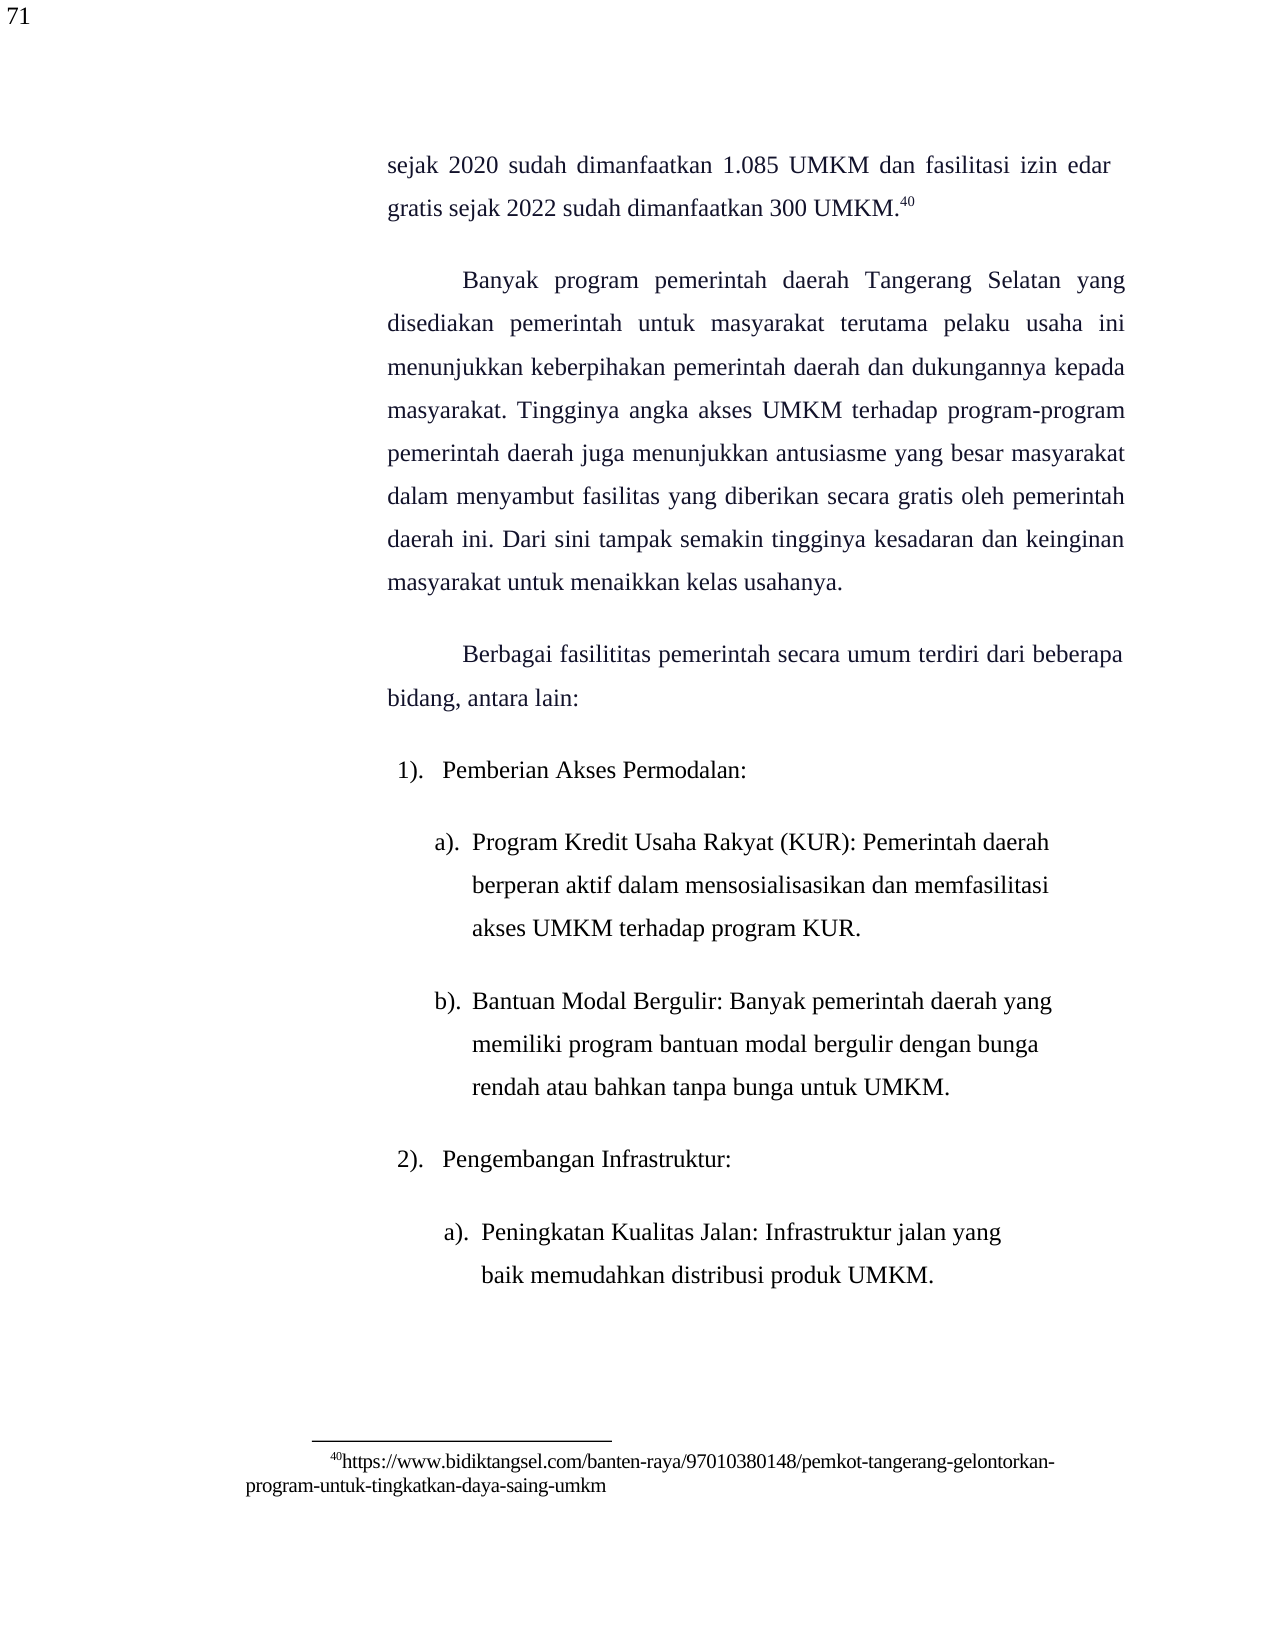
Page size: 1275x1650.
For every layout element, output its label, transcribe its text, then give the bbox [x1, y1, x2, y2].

list Peningkatan Kualitas Jalan: Infrastruktur jalan yang baik memudahkan distribusi produk UMKM. [443, 1217, 1047, 1289]
text Berbagai fasilititas pemerintah secara umum terdiri dari beberapa bidang, antara lain: [387, 639, 1123, 711]
list Pengembangan Infrastruktur: [397, 1144, 1200, 1173]
text Banyak program pemerintah daerah Tangerang Selatan yang disediakan pemerintah untuk masyarakat terutama pelaku usaha ini menunjukkan keberpihakan pemerintah daerah dan dukungannya kepada masyarakat. Tingginya angka akses UMKM terhadap program-program pemerintah daerah juga menunjukkan antusiasme yang besar masyarakat dalam menyambut fasilitas yang diberikan secara gratis oleh pemerintah daerah ini. Dari sini tampak semakin tingginya kesadaran dan keinginan masyarakat untuk menaikkan kelas usahanya. [387, 265, 1126, 596]
list Bantuan Modal Bergulir: Banyak pemerintah daerah yang memiliki program bantuan modal bergulir dengan bunga rendah atau bahkan tanpa bunga untuk UMKM. [434, 986, 1108, 1101]
list Program Kredit Usaha Rakyat (KUR): Pemerintah daerah berperan aktif dalam mensosialisasikan dan memfasilitasi akses UMKM terhadap program KUR. [434, 827, 1105, 942]
list Pemberian Akses Permodalan: [397, 755, 1200, 784]
text program-untuk-tingkatkan-daya-saing-umkm [195, 1473, 657, 1497]
text 40https://www.bidiktangsel.com/banten-raya/97010380148/pemkot-tangerang-gelontorkan- [301, 1449, 1084, 1473]
text sejak 2020 sudah dimanfaatkan 1.085 UMKM dan fasilitasi izin edar gratis sejak 2022 sudah dimanfaatkan 300 UMKM.40 [387, 150, 1127, 222]
